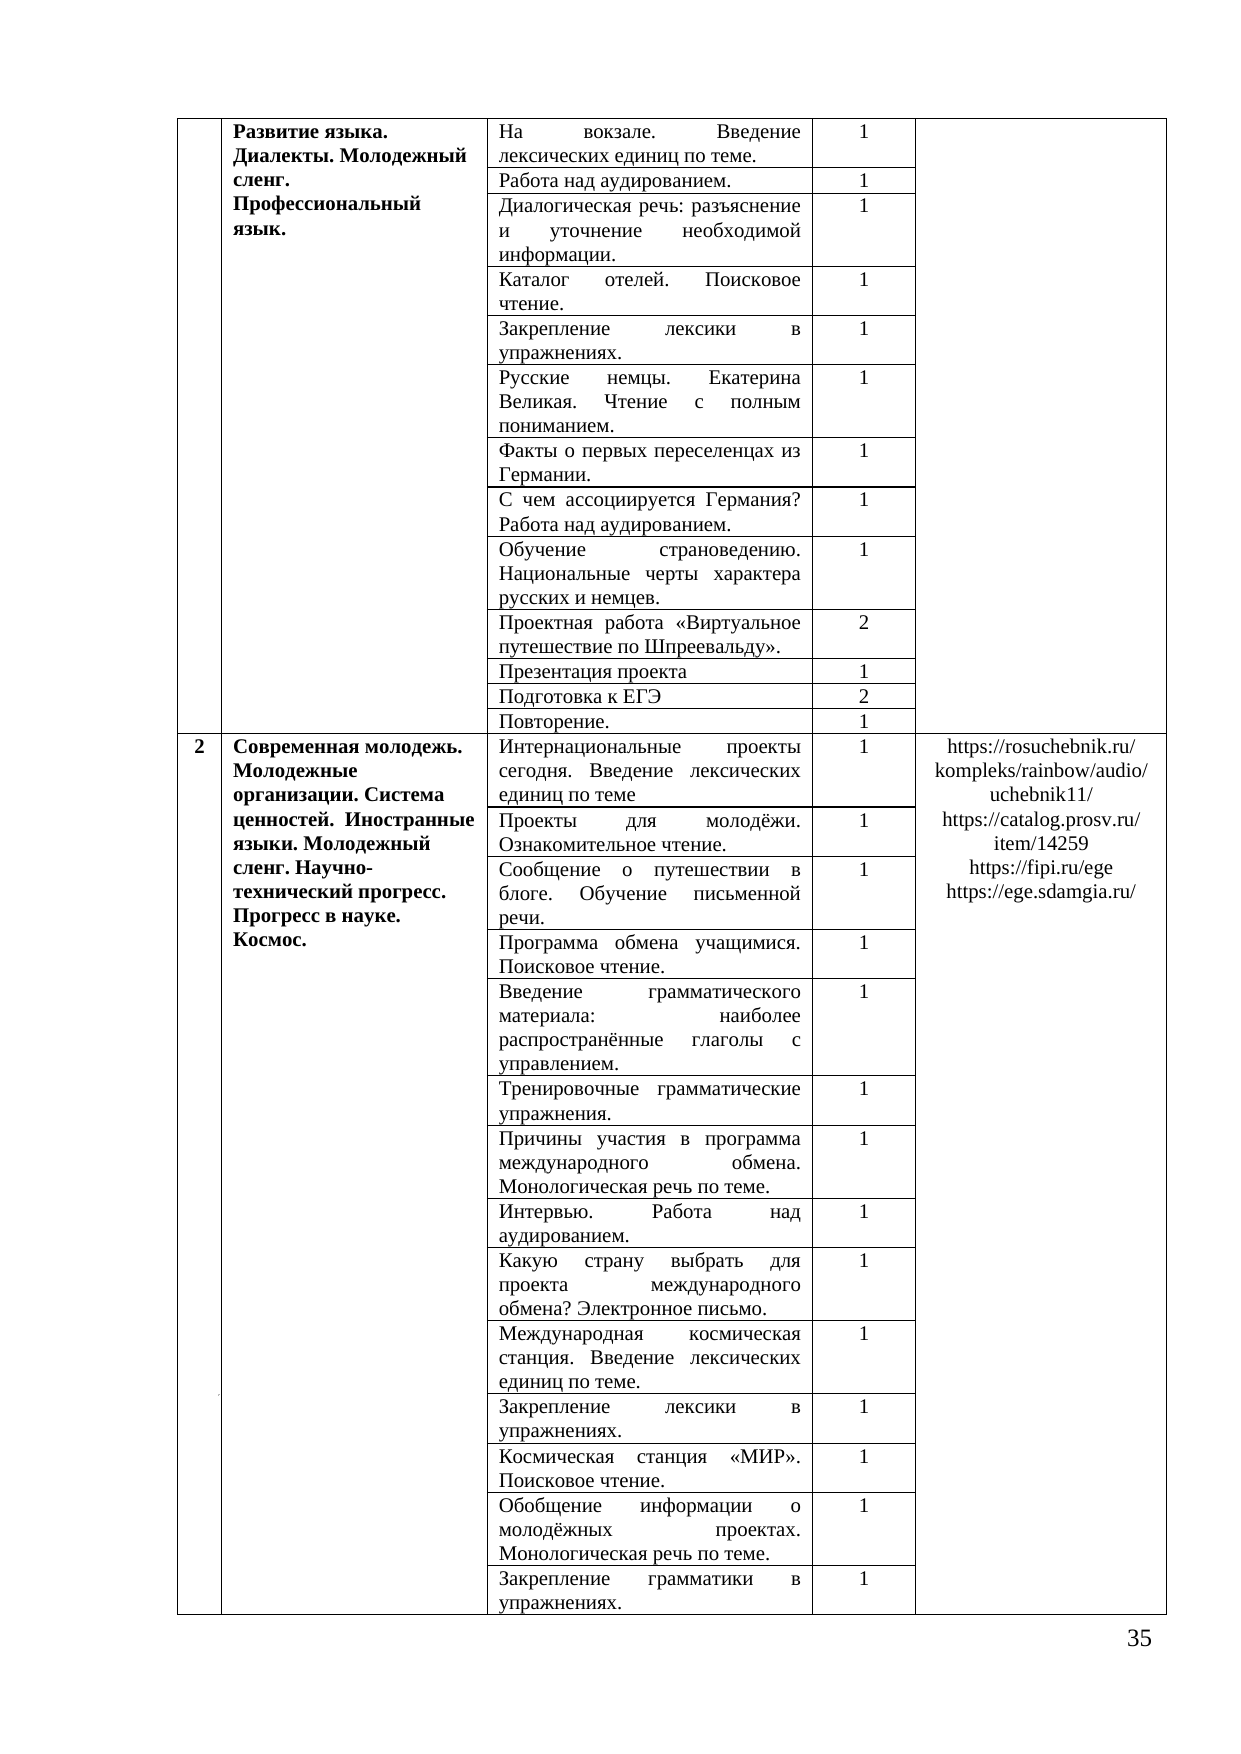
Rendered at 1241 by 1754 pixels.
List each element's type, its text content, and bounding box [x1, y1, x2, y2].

table_cell 1 [813, 1126, 915, 1198]
table_cell Современная молодежь. Молодежные организации. Система ценностей. Иностранные языки. Молодежный сленг. Научно-технический прогресс. Прогресс в науке. Космос. [222, 734, 487, 1614]
table_cell Закрепление лексики в упражнениях. [488, 1394, 812, 1442]
table_cell 1 [813, 979, 915, 1075]
table_cell 2 [813, 684, 915, 708]
table_cell Тренировочные грамматические упражнения. [488, 1076, 812, 1124]
table_cell 1 [813, 438, 915, 486]
table_cell 1 [813, 365, 915, 437]
table_cell 1 [813, 119, 915, 167]
table_cell Сообщение о путешествии в блоге. Обучение письменной речи. [488, 857, 812, 929]
table_cell 1 [813, 930, 915, 978]
table_cell Факты о первых переселенцах из Германии. [488, 438, 812, 486]
table_cell С чем ассоциируется Германия? Работа над аудированием. [488, 488, 812, 536]
table_cell 1 [813, 316, 915, 364]
table_cell Закрепление лексики в упражнениях. [488, 316, 812, 364]
table_cell 1 [813, 1493, 915, 1565]
table_cell Интервью. Работа над аудированием. [488, 1199, 812, 1247]
table_cell Работа над аудированием. [488, 168, 812, 192]
table_cell Каталог отелей. Поисковое чтение. [488, 267, 812, 315]
table_cell 1 [813, 488, 915, 536]
table_cell Программа обмена учащимися. Поисковое чтение. [488, 930, 812, 978]
table_cell 1 [813, 857, 915, 929]
table_cell 1 [813, 267, 915, 315]
table_cell 1 [813, 194, 915, 266]
table_cell На вокзале. Введение лексических единиц по теме. [488, 119, 812, 167]
table_cell Космическая станция «МИР». Поисковое чтение. [488, 1444, 812, 1492]
table_cell Закрепление грамматики в упражнениях. [488, 1566, 812, 1614]
table_cell 1 [813, 1566, 915, 1614]
table_cell 1 [813, 1199, 915, 1247]
table_cell 1 [813, 1248, 915, 1320]
table_cell Русские немцы. Екатерина Великая. Чтение с полным пониманием. [488, 365, 812, 437]
table_cell 1 [813, 537, 915, 609]
table_cell Обобщение информации о молодёжных проектах. Монологическая речь по теме. [488, 1493, 812, 1565]
table_cell Повторение. [488, 709, 812, 733]
table_cell Проекты для молодёжи. Ознакомительное чтение. [488, 808, 812, 856]
table_cell Диалогическая речь: разъяснение и уточнение необходимой информации. [488, 194, 812, 266]
table_cell https://rosuchebnik.ru/kompleks/rainbow/audio/uchebnik11/ https://catalog.prosv.ru/item/14259 https://fipi.ru/ege https://ege.sdamgia.ru/ [916, 734, 1166, 1614]
table_cell Введение грамматического материала: наиболее распространённые глаголы с управлением. [488, 979, 812, 1075]
table_cell 1 [813, 1394, 915, 1442]
table_cell 1 [813, 168, 915, 192]
table_cell 1 [813, 1076, 915, 1124]
table_cell Презентация проекта [488, 659, 812, 683]
table_cell Обучение страноведению. Национальные черты характера русских и немцев. [488, 537, 812, 609]
table_cell 1 [813, 808, 915, 856]
table_cell 1 [813, 1444, 915, 1492]
table_cell Международная космическая станция. Введение лексических единиц по теме. [488, 1321, 812, 1393]
table_cell Причины участия в программа международного обмена. Монологическая речь по теме. [488, 1126, 812, 1198]
table_cell 2 [813, 610, 915, 658]
table_cell 2 [178, 734, 221, 1614]
table_cell Какую страну выбрать для проекта международного обмена? Электронное письмо. [488, 1248, 812, 1320]
table_cell 1 [813, 734, 915, 806]
table_cell Подготовка к ЕГЭ [488, 684, 812, 708]
table_cell Интернациональные проекты сегодня. Введение лексических единиц по теме [488, 734, 812, 806]
table_cell 1 [813, 1321, 915, 1393]
table_cell Проектная работа «Виртуальное путешествие по Шпреевальду». [488, 610, 812, 658]
table_cell 1 [813, 709, 915, 733]
table_cell 1 [813, 659, 915, 683]
